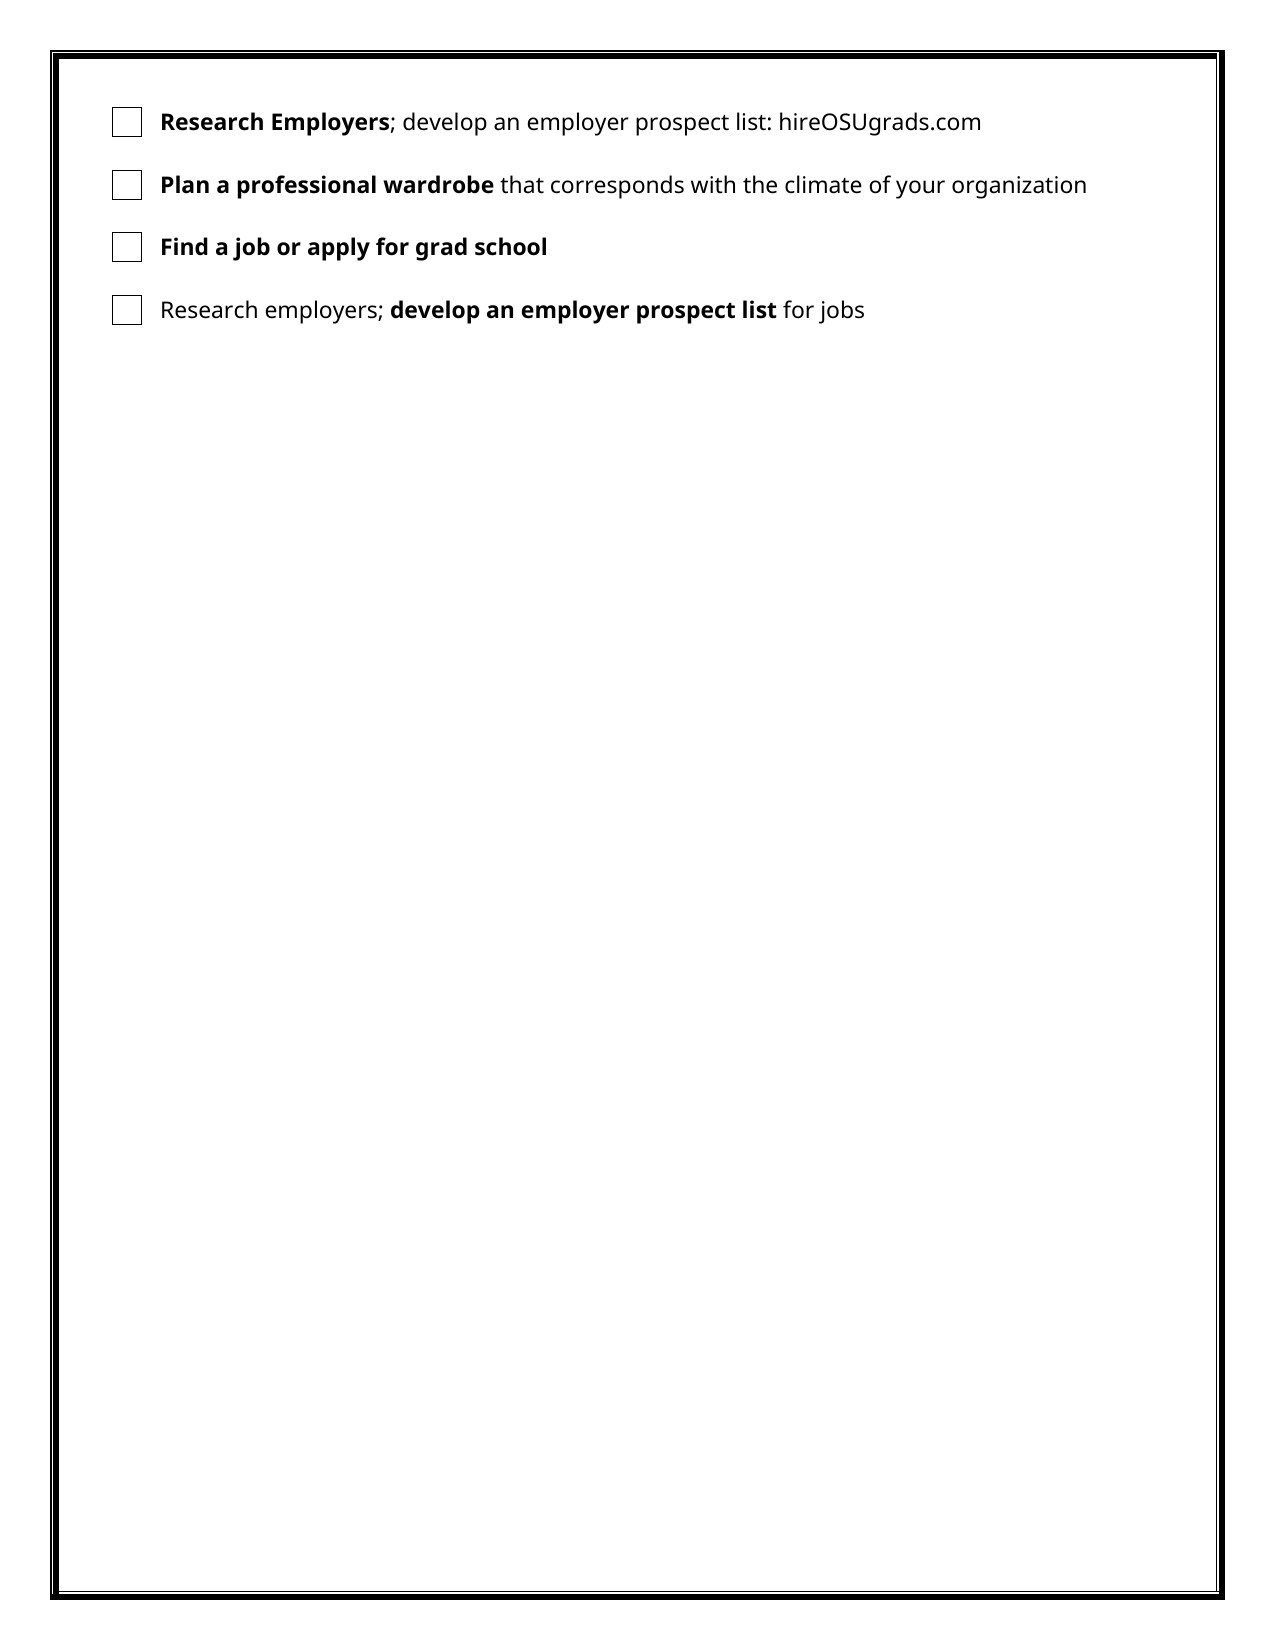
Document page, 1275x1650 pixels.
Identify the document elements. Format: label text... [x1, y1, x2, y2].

text Find a job or apply for grad school [75, 231, 1200, 262]
text Research Employers; develop an employer prospect list: hireOSUgrads.com [75, 106, 1200, 137]
text Plan a professional wardrobe that corresponds with the climate of your organization [75, 169, 1200, 200]
text Research employers; develop an employer prospect list for jobs [75, 294, 1200, 325]
